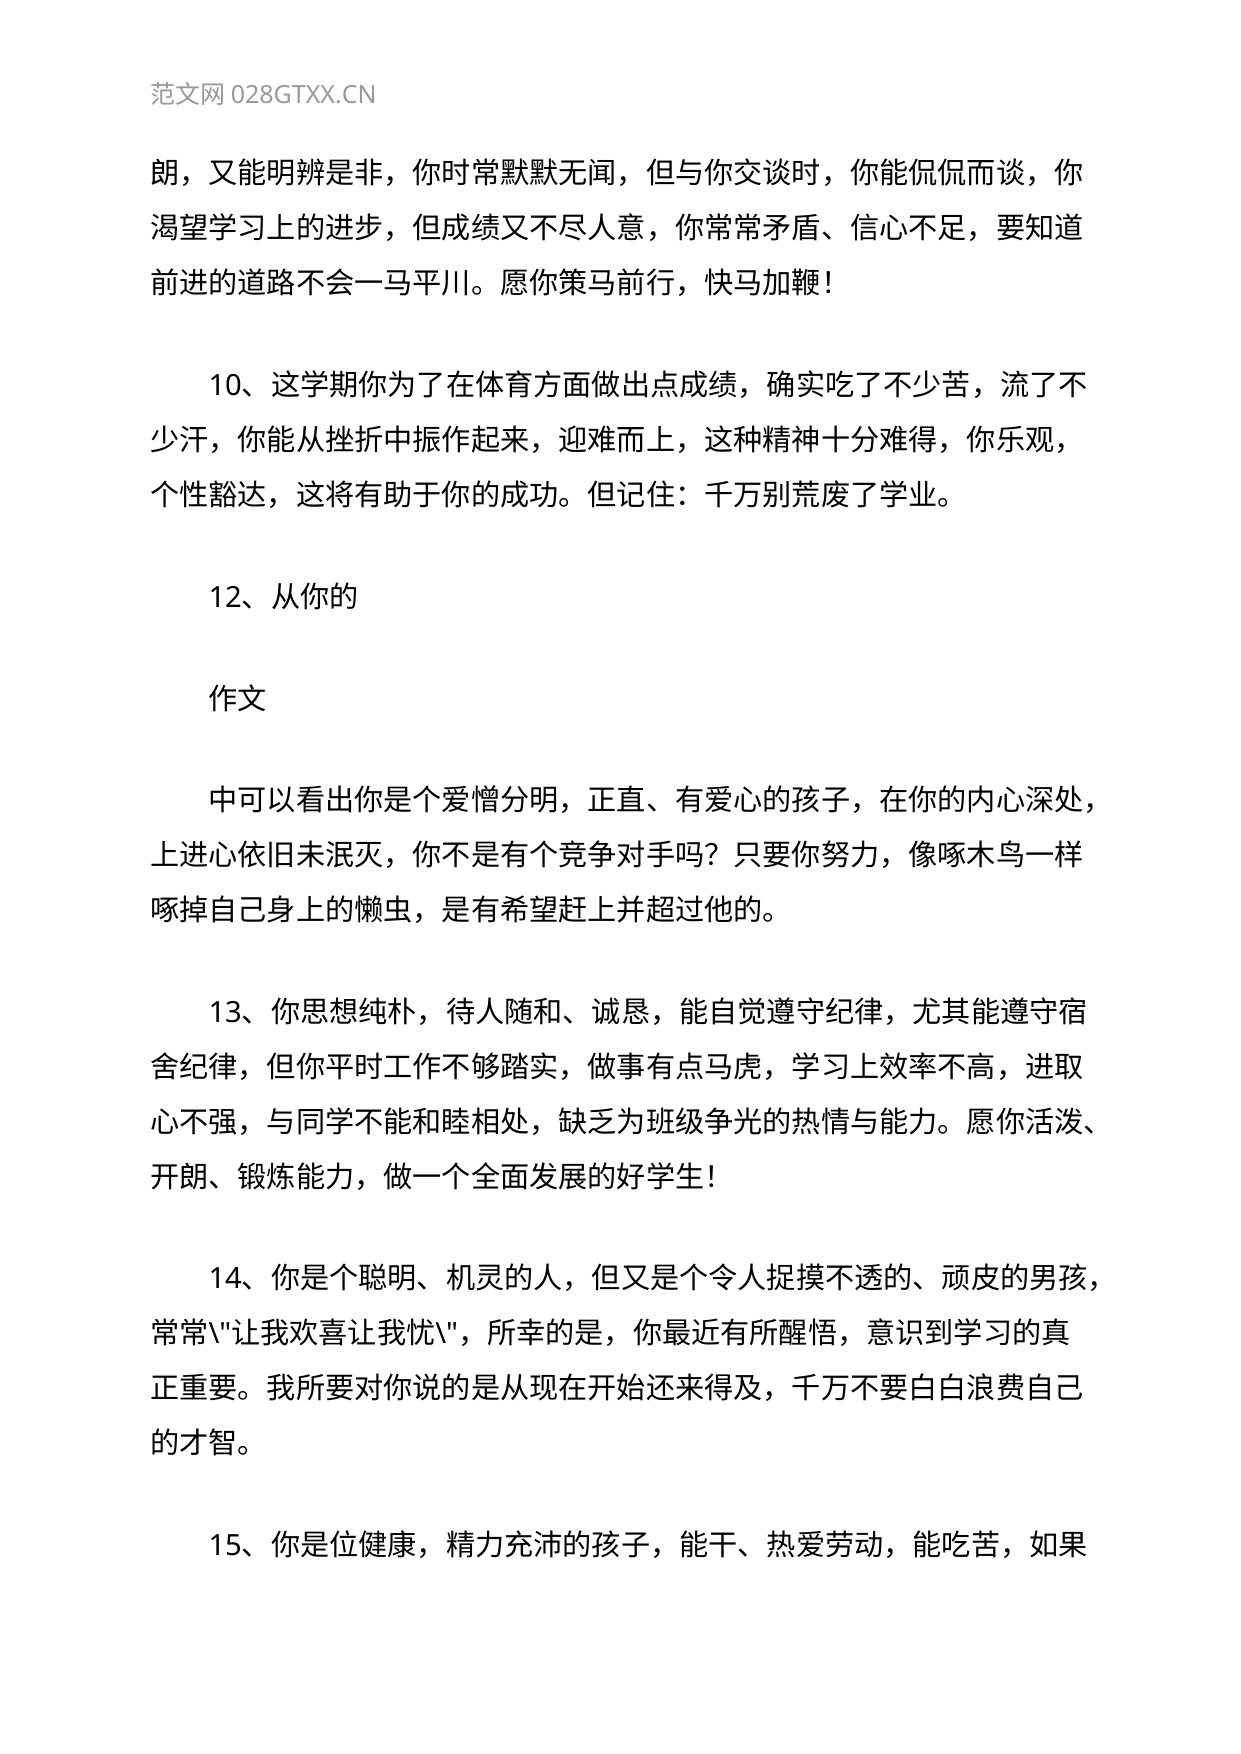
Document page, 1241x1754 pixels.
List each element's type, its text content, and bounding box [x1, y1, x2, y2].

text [150, 1522, 1090, 1564]
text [150, 150, 1090, 302]
text 12、从你的 [150, 573, 1090, 616]
text 作文 [150, 675, 1090, 717]
text 10、这学期你为了在体育方面做出点成绩，确实吃了不少苦，流了不少汗，你能从挫折中振作起来，迎难而上，这种精神十分难得，你乐观，个性豁达，这将有助于你的成功。但记住：千万别荒废了学业。 [150, 362, 1090, 514]
text 14、你是个聪明、机灵的人，但又是个令人捉摸不透的、顽皮的男孩，常常\"让我欢喜让我忧\"，所幸的是，你最近有所醒悟，意识到学习的真正重要。我所要对你说的是从现在开始还来得及，千万不要白白浪费自己的才智。 [150, 1255, 1090, 1462]
text 13、你思想纯朴，待人随和、诚恳，能自觉遵守纪律，尤其能遵守宿舍纪律，但你平时工作不够踏实，做事有点马虎，学习上效率不高，进取心不强，与同学不能和睦相处，缺乏为班级争光的热情与能力。愿你活泼、开朗、锻炼能力，做一个全面发展的好学生！ [150, 988, 1090, 1196]
text 中可以看出你是个爱憎分明，正直、有爱心的孩子，在你的内心深处，上进心依旧未泯灭，你不是有个竞争对手吗？只要你努力，像啄木鸟一样啄掉自己身上的懒虫，是有希望赶上并超过他的。 [150, 777, 1090, 929]
